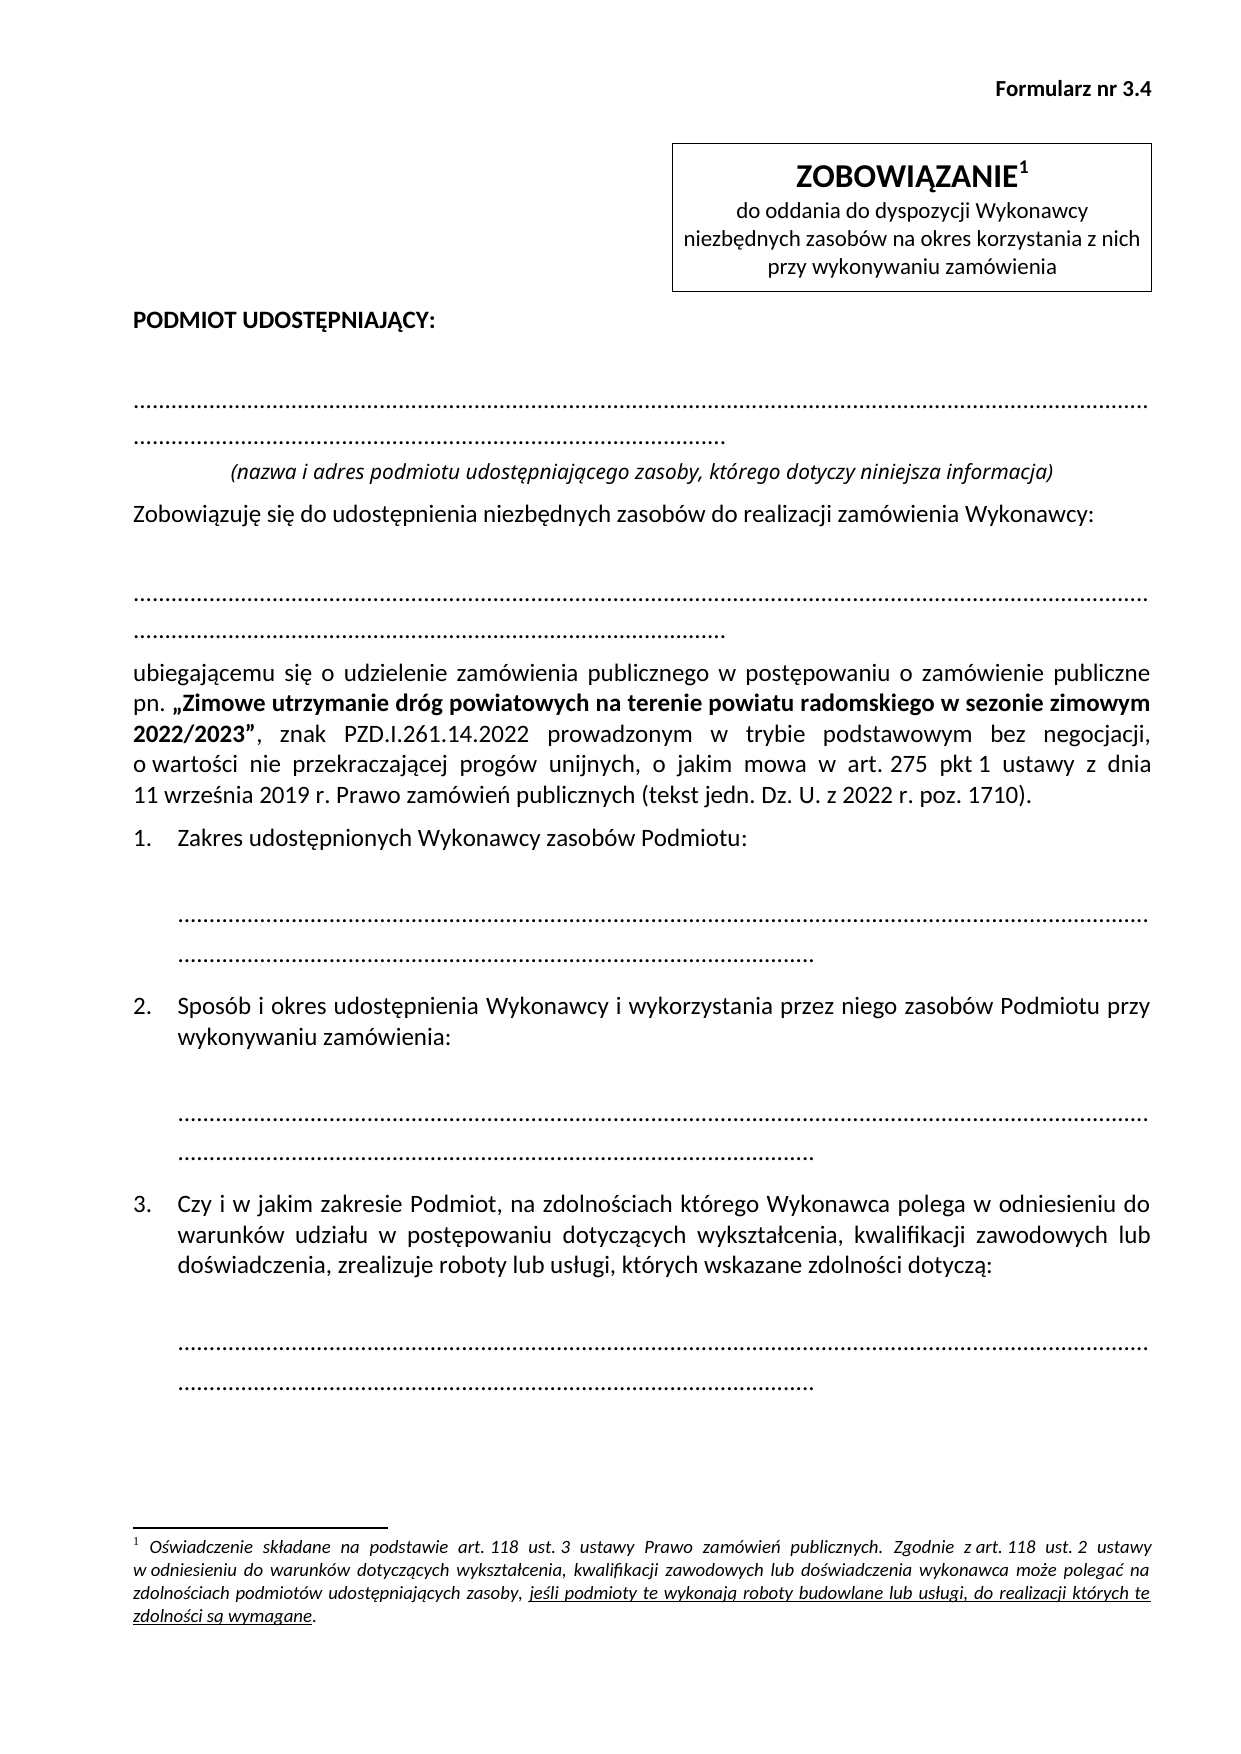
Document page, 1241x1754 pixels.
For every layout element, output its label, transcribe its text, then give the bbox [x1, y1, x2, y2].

text ............................................................................................................................................................................................................................................................... [133, 541, 1152, 645]
text ............................................................................................................................................................................................................................................................... [177, 859, 1152, 968]
text Zobowiązuję się do udostępnienia niezbędnych zasobów do realizacji zamówienia Wykonawcy: [133, 498, 1152, 528]
text ............................................................................................................................................................................................................................................................... [177, 1286, 1152, 1396]
text 1. Zakres udostępnionych Wykonawcy zasobów Podmiotu: [133, 822, 1152, 853]
text 2. Sposób i okres udostępnienia Wykonawcy i wykorzystania przez niego zasobów Podmiotu przy wykonywaniu zamówienia: [133, 990, 1152, 1051]
text ubiegającemu się o udzielenie zamówienia publicznego w postępowaniu o zamówienie publiczne pn. „Zimowe utrzymanie dróg powiatowych na terenie powiatu radomskiego w sezonie zimowym 2022/2023”, znak PZD.I.261.14.2022 prowadzonym w trybie podstawowym bez negocjacji, o wartości nie przekraczającej progów unijnych, o jakim mowa w art. 275 pkt 1 ustawy z dnia 11 września 2019 r. Prawo zamówień publicznych (tekst jedn. Dz. U. z 2022 r. poz. 1710). [133, 657, 1152, 809]
text ............................................................................................................................................................................................................................................................... [133, 347, 1152, 451]
text PODMIOT UDOSTĘPNIAJĄCY: [133, 304, 1152, 335]
text ............................................................................................................................................................................................................................................................... [177, 1057, 1152, 1167]
text 3. Czy i w jakim zakresie Podmiot, na zdolnościach którego Wykonawca polega w odniesieniu do warunków udziału w postępowaniu dotyczących wykształcenia, kwalifikacji zawodowych lub doświadczenia, zrealizuje roboty lub usługi, których wskazane zdolności dotyczą: [133, 1189, 1152, 1280]
text (nazwa i adres podmiotu udostępniającego zasoby, którego dotyczy niniejsza informacja) [133, 457, 1152, 486]
table_header ZOBOWIĄZANIE do oddania do dyspozycji Wykonawcy niezbędnych zasobów na okres korzystania z nich przy wykonywaniu zamówienia [673, 144, 1151, 291]
